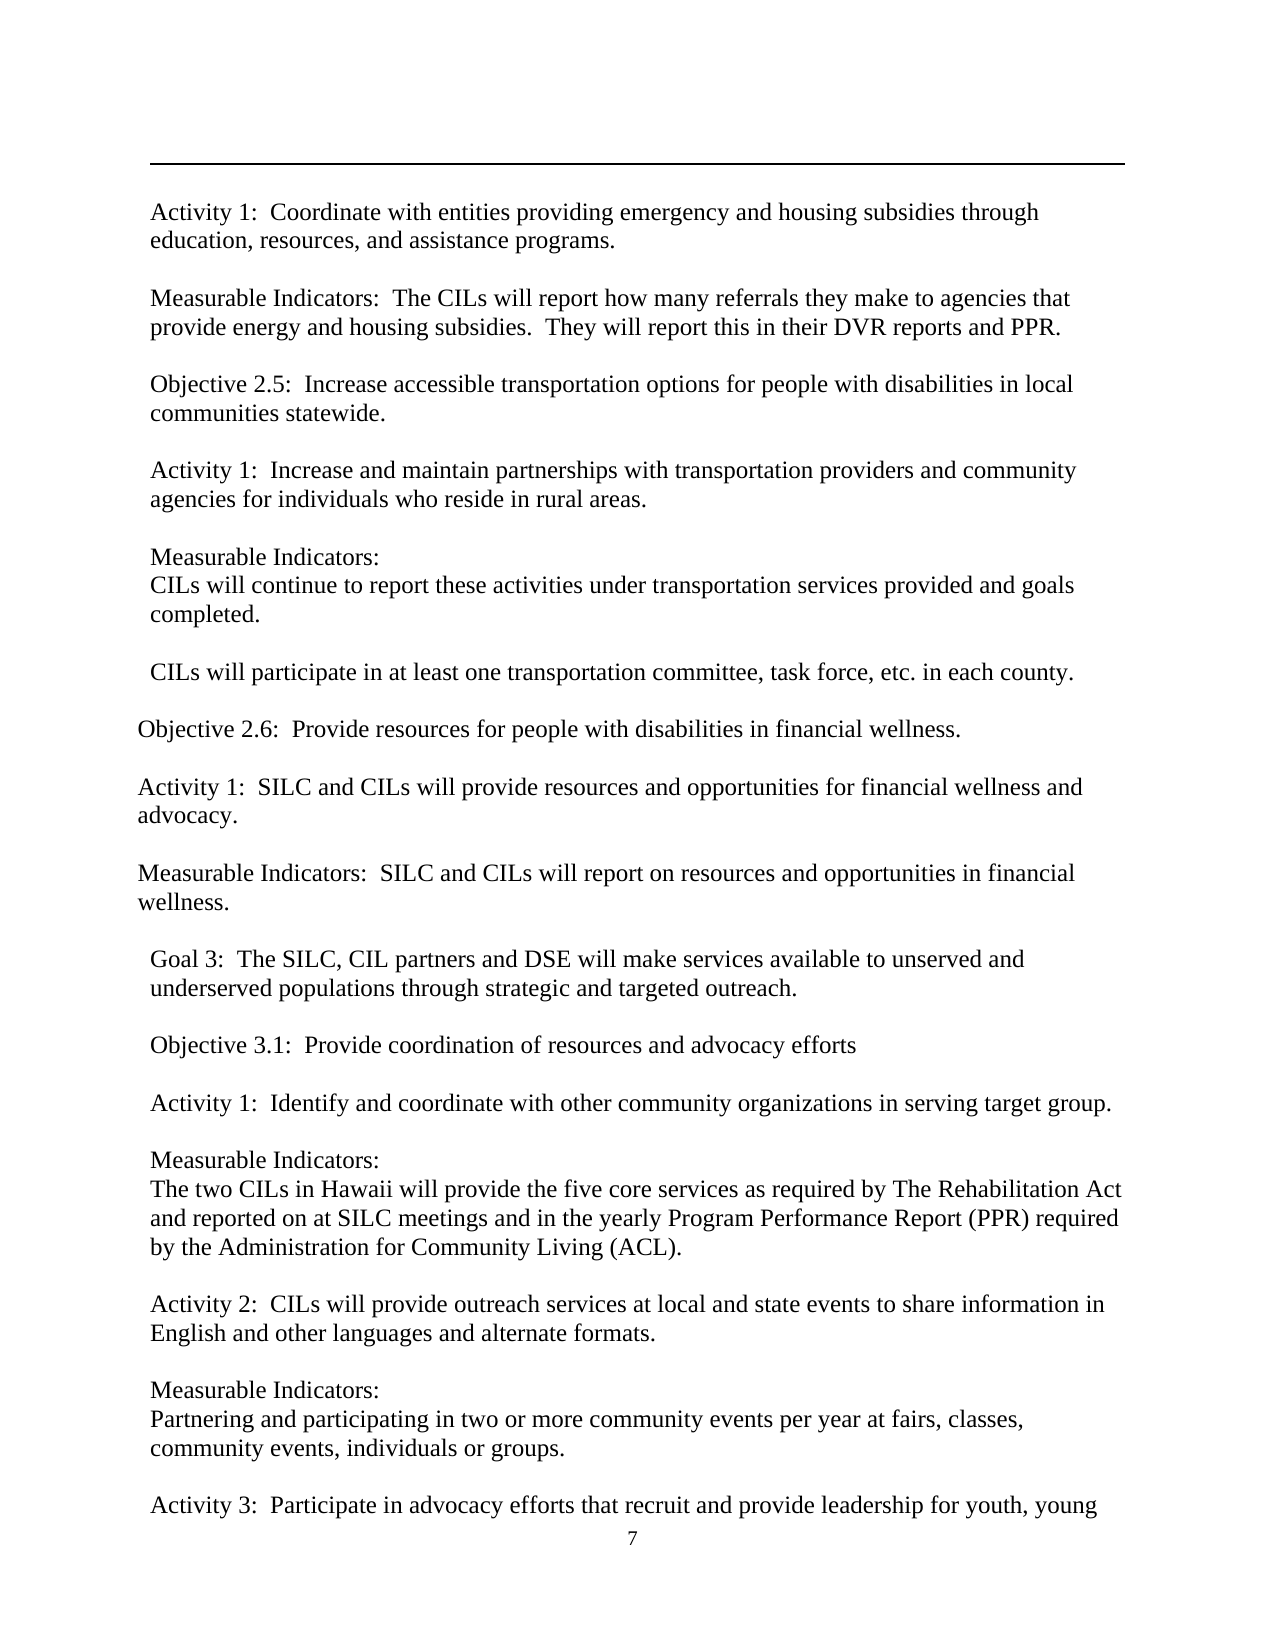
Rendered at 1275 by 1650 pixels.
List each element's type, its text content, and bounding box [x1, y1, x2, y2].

text CILs will participate in at least one transportation committee, task force, etc. in each county. [150, 657, 1137, 685]
text Activity 1: Increase and maintain partnerships with transportation providers and community agencies for individuals who reside in rural areas. [150, 455, 1137, 513]
text Goal 3: The SILC, CIL partners and DSE will make services available to unserved and underserved populations through strategic and targeted outreach. [150, 944, 1137, 1002]
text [150, 1490, 1137, 1519]
text Measurable Indicators: [150, 1145, 1137, 1174]
text Measurable Indicators: [150, 542, 1137, 570]
text Activity 2: CILs will provide outreach services at local and state events to share information in English and other languages and alternate formats. [150, 1289, 1137, 1347]
text Measurable Indicators: SILC and CILs will report on resources and opportunities in financial wellness. [137, 858, 1137, 915]
text Activity 1: Identify and coordinate with other community organizations in serving target group. [150, 1088, 1137, 1117]
text Activity 1: Coordinate with entities providing emergency and housing subsidies through education, resources, and assistance programs. [150, 197, 1137, 254]
text CILs will continue to report these activities under transportation services provided and goals completed. [150, 570, 1137, 628]
text Activity 1: SILC and CILs will provide resources and opportunities for financial wellness and advocacy. [137, 772, 1137, 829]
text Objective 3.1: Provide coordination of resources and advocacy efforts [150, 1030, 1137, 1059]
text Partnering and participating in two or more community events per year at fairs, classes, community events, individuals or groups. [150, 1404, 1137, 1462]
text The two CILs in Hawaii will provide the five core services as required by The Rehabilitation Act and reported on at SILC meetings and in the yearly Program Performance Report (PPR) required by the Administration for Community Living (ACL). [150, 1174, 1137, 1260]
text Measurable Indicators: The CILs will report how many referrals they make to agencies that provide energy and housing subsidies. They will report this in their DVR reports and PPR. [150, 283, 1137, 340]
text Objective 2.5: Increase accessible transportation options for people with disabilities in local communities statewide. [150, 369, 1137, 427]
text Objective 2.6: Provide resources for people with disabilities in financial wellness. [137, 714, 1137, 743]
text Measurable Indicators: [150, 1375, 1137, 1404]
